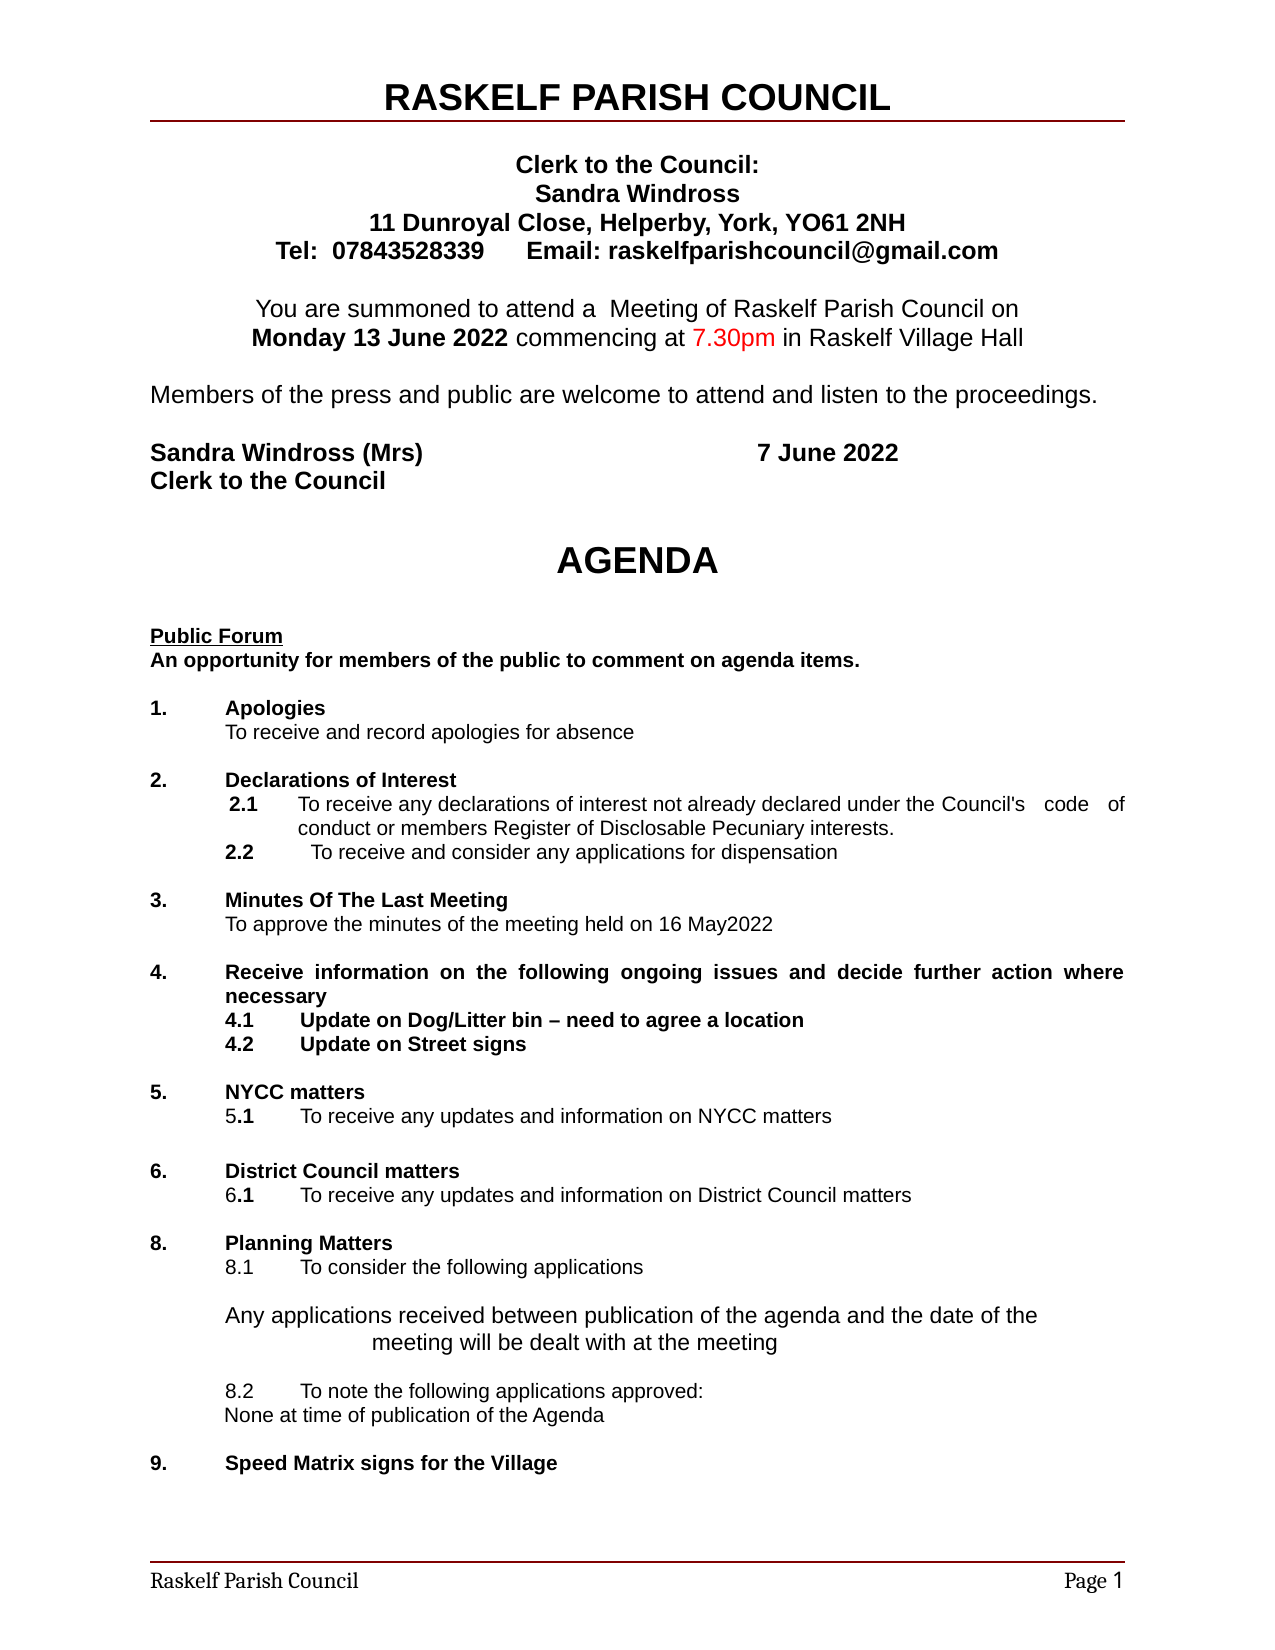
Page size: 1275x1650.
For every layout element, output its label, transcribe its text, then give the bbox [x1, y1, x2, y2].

text 8.2 To note the following applications approved: [150, 1379, 1125, 1403]
text Monday 13 June 2022 commencing at 7.30pm in Raskelf Village Hall [150, 322, 1125, 351]
text Sandra Windross (Mrs) 7 June 2022 [150, 437, 1125, 466]
text 4.1 Update on Dog/Litter bin – need to agree a location [150, 1008, 1125, 1032]
text Clerk to the Council: [150, 150, 1125, 179]
text 5.1 To receive any updates and information on NYCC matters [150, 1103, 1125, 1127]
text 6. District Council matters [150, 1159, 1125, 1183]
text 11 Dunroyal Close, Helperby, York, YO61 2NH [150, 207, 1125, 236]
text Clerk to the Council [150, 466, 1125, 495]
text Any applications received between publication of the agenda and the date of the meeting will be dealt with at the meeting [225, 1302, 1125, 1355]
text To receive and record apologies for absence [150, 720, 1125, 744]
text 4.2 Update on Street signs [150, 1032, 1125, 1056]
text Public Forum [150, 624, 1125, 648]
text 3. Minutes Of The Last Meeting [150, 888, 1125, 912]
text 2.1 To receive any declarations of interest not already declared under the Council's code of conduct or members Register of Disclosable Pecuniary interests. [224, 792, 1125, 840]
text 2.2 To receive and consider any applications for dispensation [150, 840, 1125, 864]
text None at time of publication of the Agenda [224, 1403, 1125, 1427]
text 8.1 To consider the following applications [225, 1254, 1125, 1278]
text Sandra Windross [150, 179, 1125, 207]
text Members of the press and public are welcome to attend and listen to the proceedings. [150, 380, 1125, 409]
text 9. Speed Matrix signs for the Village [150, 1451, 1125, 1475]
text You are summoned to attend a Meeting of Raskelf Parish Council on [150, 294, 1125, 322]
text 8. Planning Matters [150, 1231, 1125, 1254]
list 1. Apologies [150, 696, 1125, 720]
text An opportunity for members of the public to comment on agenda items. [150, 648, 1125, 672]
text 2. Declarations of Interest [150, 768, 1125, 792]
text Tel: 07843528339 Email: raskelfparishcouncil@gmail.com [150, 236, 1125, 265]
text To approve the minutes of the meeting held on 16 May2022 [150, 912, 1125, 936]
text 6.1 To receive any updates and information on District Council matters [150, 1183, 1125, 1207]
text 4. Receive information on the following ongoing issues and decide further action where necessary [150, 960, 1125, 1008]
text 5. NYCC matters [150, 1079, 1125, 1103]
text AGENDA [150, 538, 1125, 581]
